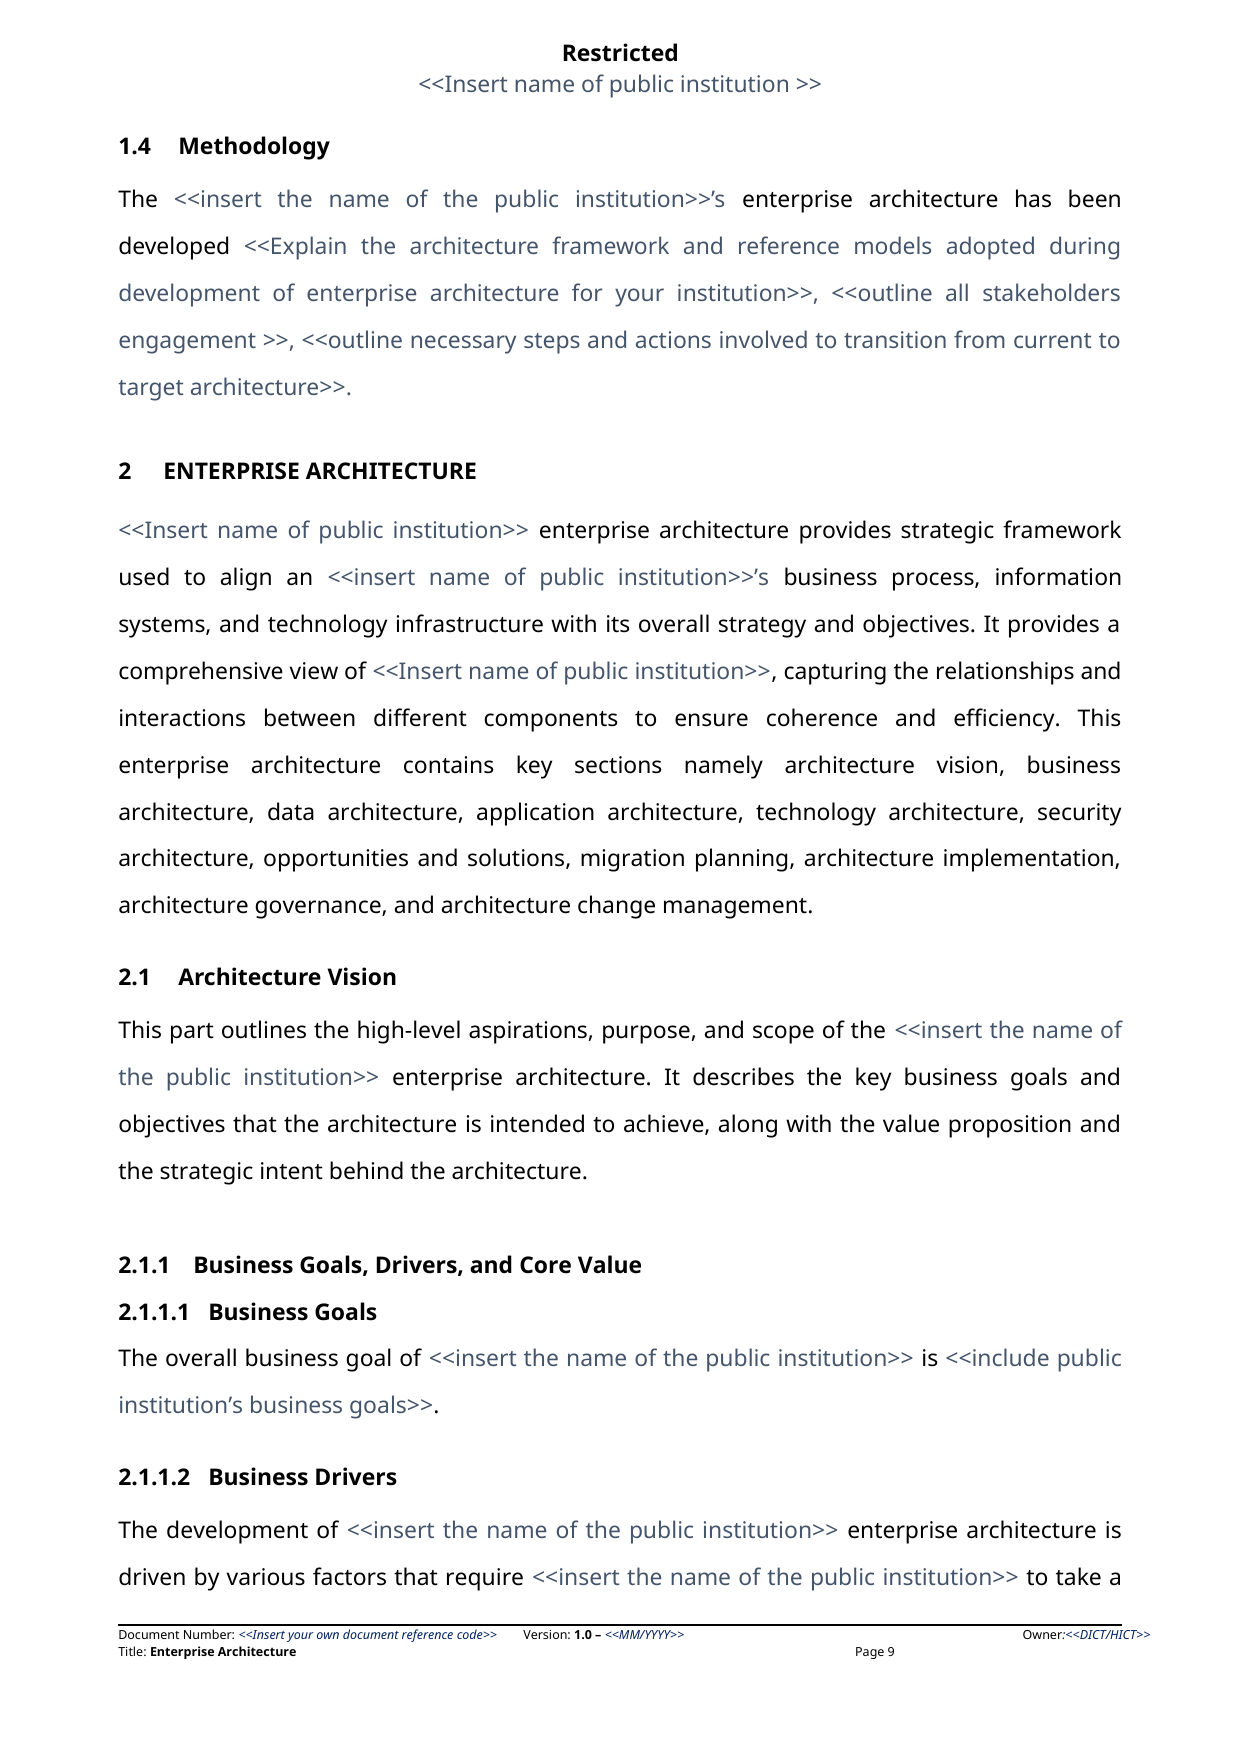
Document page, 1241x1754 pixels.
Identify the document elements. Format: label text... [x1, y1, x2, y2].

text Methodology [118, 130, 1122, 161]
subtitle Business Drivers [118, 1461, 1122, 1492]
subtitle ENTERPRISE ARCHITECTURE [118, 455, 1122, 486]
text <<Insert name of public institution>> enterprise architecture provides strategic framework used to align an <<insert name of public institution>>’s business process, information systems, and technology infrastructure with its overall strategy and objectives. It provides a comprehensive view of <<Insert name of public institution>>, capturing the relationships and interactions between different components to ensure coherence and efficiency. This enterprise architecture contains key sections namely architecture vision, business architecture, data architecture, application architecture, technology architecture, security architecture, opportunities and solutions, migration planning, architecture implementation, architecture governance, and architecture change management. [118, 514, 1122, 921]
subtitle Business Goals, Drivers, and Core Value [118, 1249, 1122, 1280]
subtitle Business Goals [118, 1296, 1122, 1327]
text The <<insert the name of the public institution>>’s enterprise architecture has been developed <<Explain the architecture framework and reference models adopted during development of enterprise architecture for your institution>>, <<outline all stakeholders engagement >>, <<outline necessary steps and actions involved to transition from current to target architecture>>. [118, 183, 1122, 402]
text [118, 1514, 1122, 1592]
text This part outlines the high-level aspirations, purpose, and scope of the <<insert the name of the public institution>> enterprise architecture. It describes the key business goals and objectives that the architecture is intended to achieve, along with the value proposition and the strategic intent behind the architecture. [118, 1014, 1122, 1186]
text Architecture Vision [118, 961, 1122, 992]
text The overall business goal of <<insert the name of the public institution>> is <<include public institution’s business goals>>. [118, 1342, 1122, 1421]
